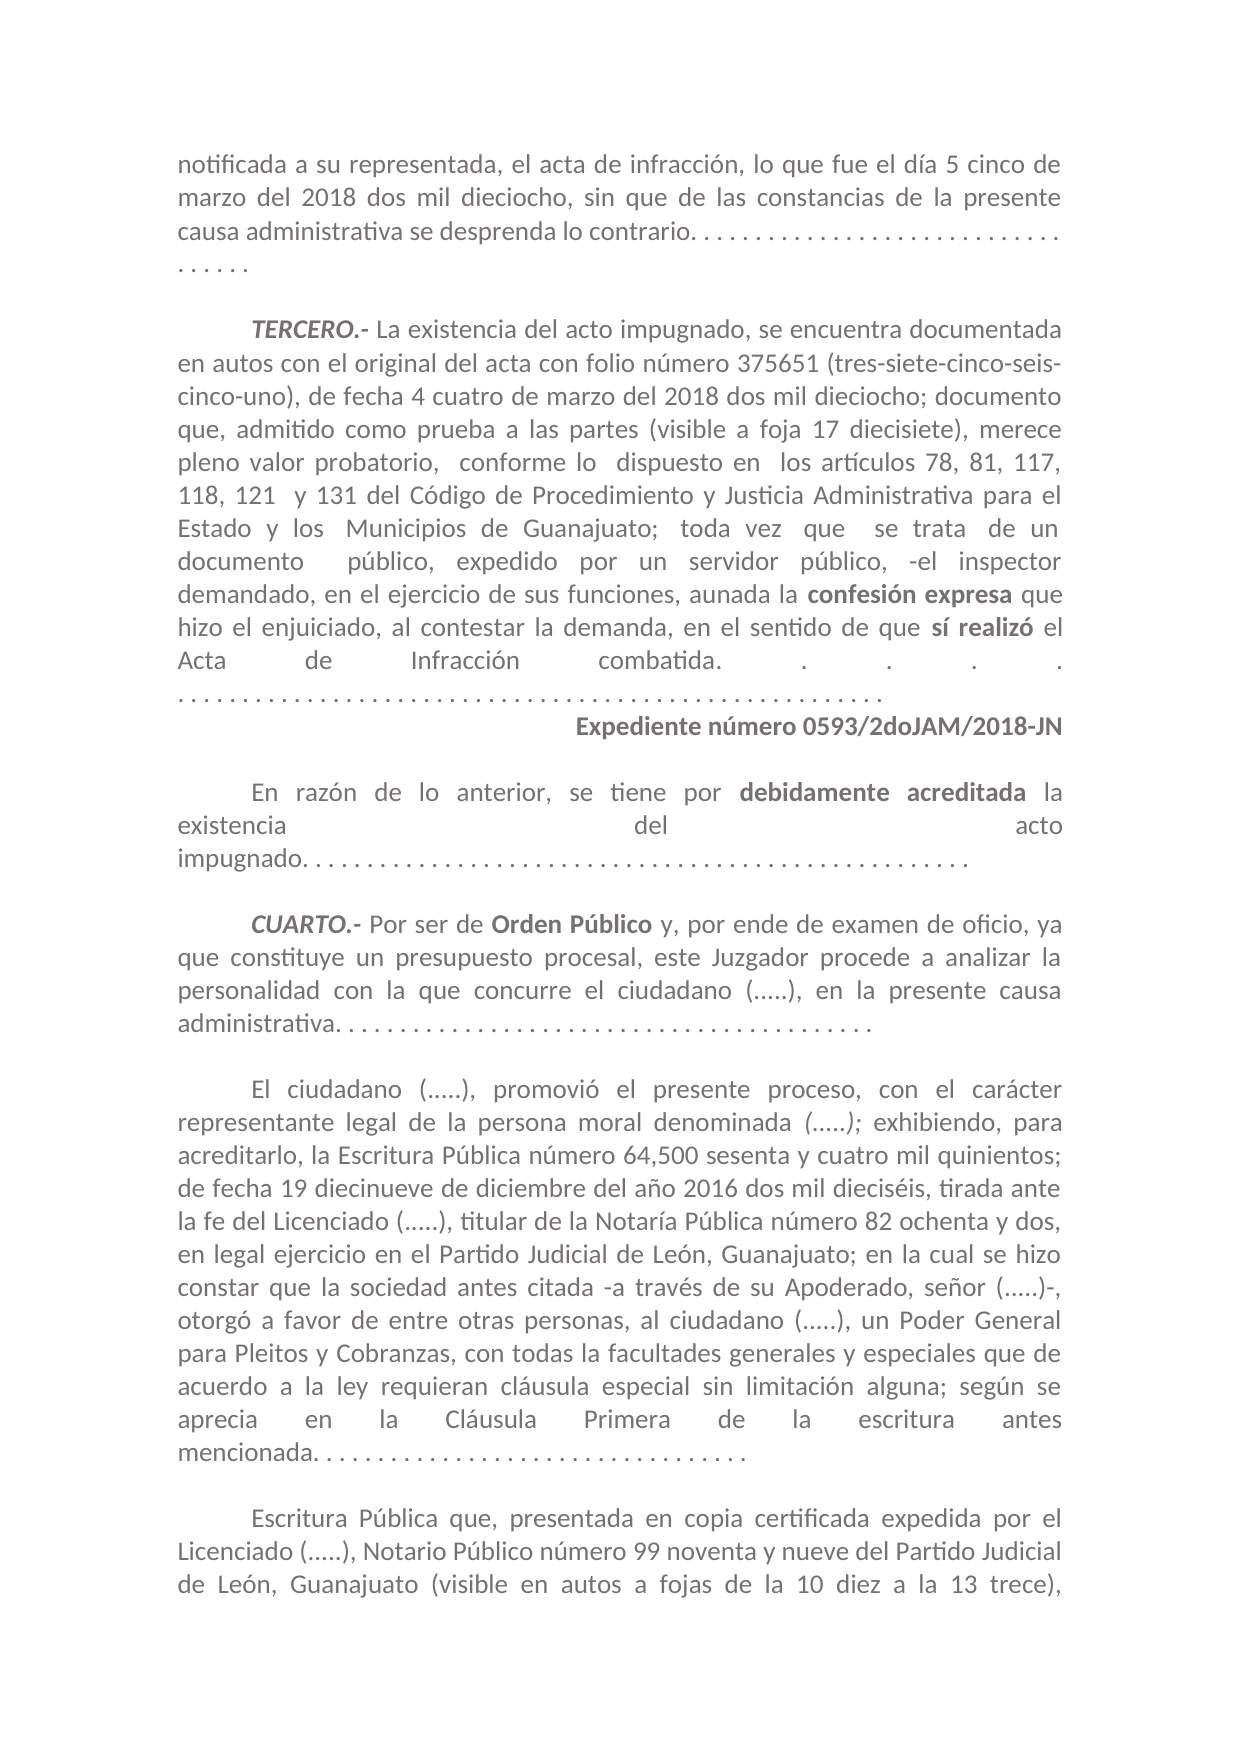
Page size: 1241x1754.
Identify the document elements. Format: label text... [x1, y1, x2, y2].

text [177, 1501, 1063, 1601]
text CUARTO.- Por ser de Orden Público y, por ende de examen de oficio, ya que constituye un presupuesto procesal, este Juzgador procede a analizar la personalidad con la que concurre el ciudadano (.....), en la presente causa administrativa. . . . . . . . . . . . . . . . . . . . . . . . . . . . . . . . . . . . . . . . . . [177, 907, 1063, 1039]
text Expediente número 0593/2doJAM/2018-JN [177, 709, 1063, 742]
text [177, 148, 1063, 280]
text El ciudadano (.....), promovió el presente proceso, con el carácter representante legal de la persona moral denominada (.....); exhibiendo, para acreditarlo, la Escritura Pública número 64,500 sesenta y cuatro mil quinientos; de fecha 19 diecinueve de diciembre del año 2016 dos mil dieciséis, tirada ante la fe del Licenciado (.....), titular de la Notaría Pública número 82 ochenta y dos, en legal ejercicio en el Partido Judicial de León, Guanajuato; en la cual se hizo constar que la sociedad antes citada -a través de su Apoderado, señor (.....)-, otorgó a favor de entre otras personas, al ciudadano (.....), un Poder General para Pleitos y Cobranzas, con todas la facultades generales y especiales que de acuerdo a la ley requieran cláusula especial sin limitación alguna; según se aprecia en la Cláusula Primera de la escritura antes mencionada. . . . . . . . . . . . . . . . . . . . . . . . . . . . . . . . . . [177, 1072, 1063, 1468]
text En razón de lo anterior, se tiene por debidamente acreditada la existencia del acto impugnado. . . . . . . . . . . . . . . . . . . . . . . . . . . . . . . . . . . . . . . . . . . . . . . . . . . . [177, 775, 1063, 874]
text TERCERO.- La existencia del acto impugnado, se encuentra documentada en autos con el original del acta con folio número 375651 (tres-siete-cinco-seis-cinco-uno), de fecha 4 cuatro de marzo del 2018 dos mil dieciocho; documento que, admitido como prueba a las partes (visible a foja 17 diecisiete), merece pleno valor probatorio, conforme lo dispuesto en los artículos 78, 81, 117, 118, 121 y 131 del Código de Procedimiento y Justicia Administrativa para el Estado y los Municipios de Guanajuato; toda vez que se trata de un documento público, expedido por un servidor público, -el inspector demandado, en el ejercicio de sus funciones, aunada la confesión expresa que hizo el enjuiciado, al contestar la demanda, en el sentido de que sí realizó el Acta de Infracción combatida. . . . . . . . . . . . . . . . . . . . . . . . . . . . . . . . . . . . . . . . . . . . . . . . . . . . . . . . . . . . [177, 313, 1063, 709]
